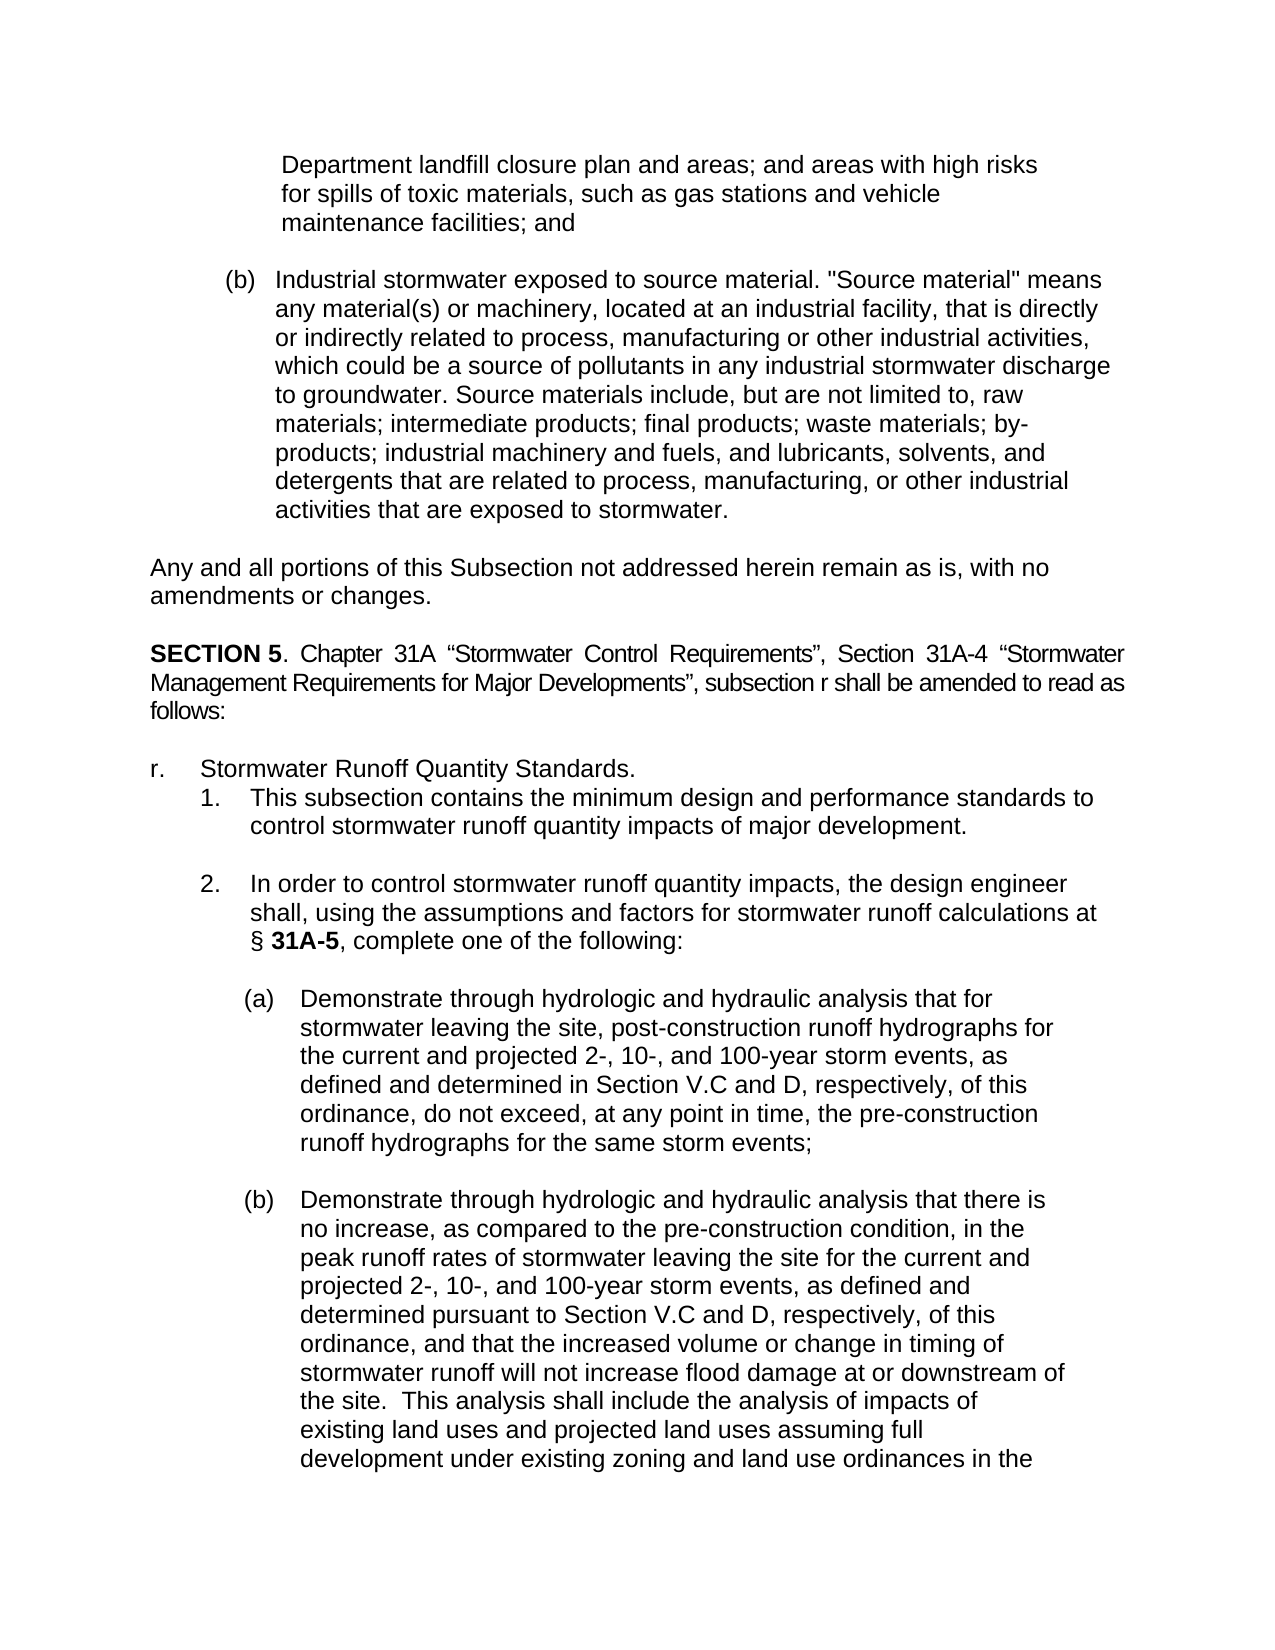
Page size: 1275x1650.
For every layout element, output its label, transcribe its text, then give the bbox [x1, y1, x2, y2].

text 2. In order to control stormwater runoff quantity impacts, the design engineer shall, using the assumptions and factors for stormwater runoff calculations at § 31A-5, complete one of the following: [200, 869, 1125, 955]
text Any and all portions of this Subsection not addressed herein remain as is, with no amendments or changes. [150, 552, 1125, 610]
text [225, 150, 1068, 236]
text r. Stormwater Runoff Quantity Standards. [150, 754, 1125, 782]
text (a) Demonstrate through hydrologic and hydraulic analysis that for stormwater leaving the site, post-construction runoff hydrographs for the current and projected 2-, 10-, and 100-year storm events, as defined and determined in Section V.C and D, respectively, of this ordinance, do not exceed, at any point in time, the pre-construction runoff hydrographs for the same storm events; [244, 984, 1068, 1156]
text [244, 1185, 1068, 1472]
text (b) Industrial stormwater exposed to source material. "Source material" means any material(s) or machinery, located at an industrial facility, that is directly or indirectly related to process, manufacturing or other industrial activities, which could be a source of pollutants in any industrial stormwater discharge to groundwater. Source materials include, but are not limited to, raw materials; intermediate products; final products; waste materials; by-products; industrial machinery and fuels, and lubricants, solvents, and detergents that are related to process, manufacturing, or other industrial activities that are exposed to stormwater. [225, 265, 1125, 524]
text SECTION 5. Chapter 31A “Stormwater Control Requirements”, Section 31A-4 “Stormwater Management Requirements for Major Developments”, subsection r shall be amended to read as follows: [150, 639, 1125, 725]
text 1. This subsection contains the minimum design and performance standards to control stormwater runoff quantity impacts of major development. [200, 782, 1125, 840]
